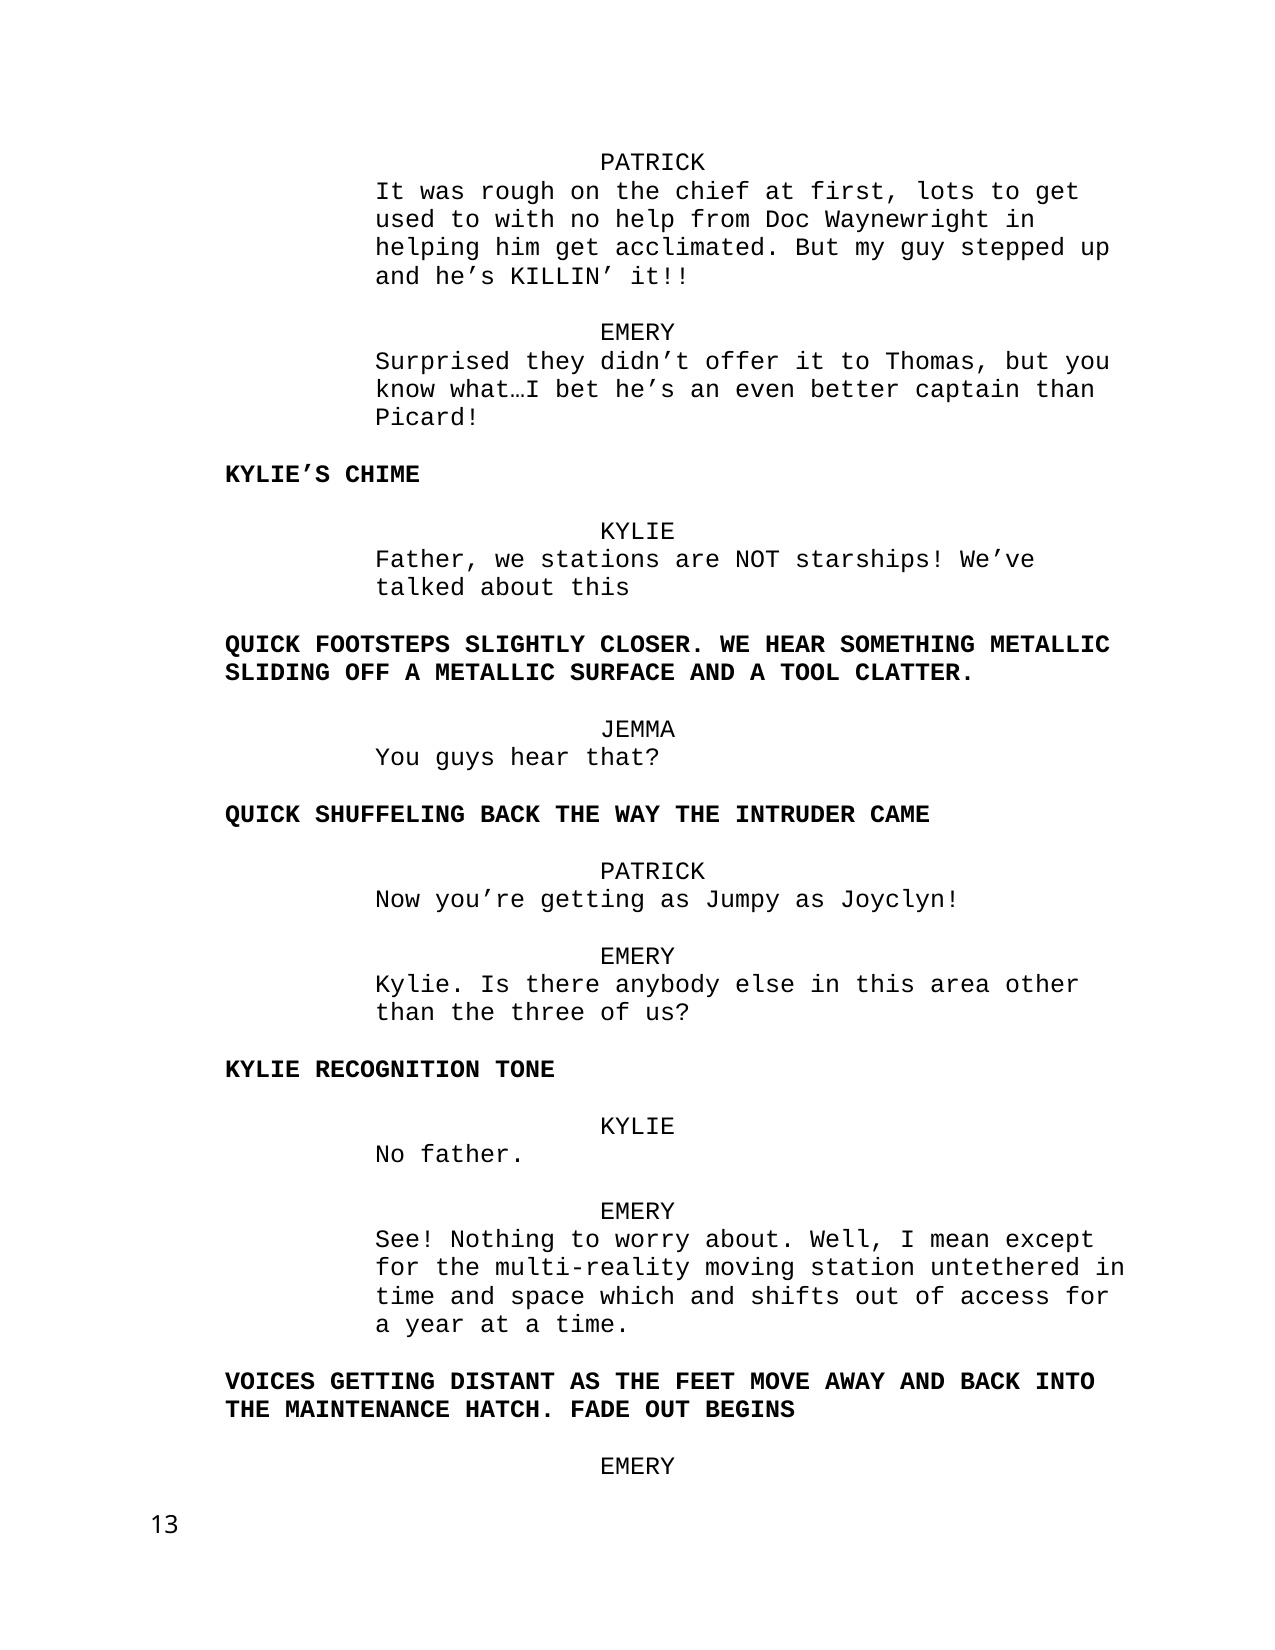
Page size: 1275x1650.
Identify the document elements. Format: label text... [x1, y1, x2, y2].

text KYLIE’S CHIME [225, 462, 1125, 490]
text EMERY [150, 943, 1125, 972]
text QUICK FOOTSTEPS SLIGHTLY CLOSER. WE HEAR SOMETHING METALLIC SLIDING OFF A METALLIC SURFACE AND A TOOL CLATTER. [225, 632, 1125, 688]
text JEMMA [225, 717, 1125, 745]
text EMERY [375, 1453, 1125, 1482]
text No father. [150, 1142, 1125, 1170]
text QUICK SHUFFELING BACK THE WAY THE INTRUDER CAME [225, 802, 1125, 830]
text KYLIE [375, 518, 1125, 547]
text PATRICK [375, 150, 1125, 178]
text KYLIE [150, 1113, 1125, 1142]
text See! Nothing to worry about. Well, I mean except for the multi-reality moving station untethered in time and space which and shifts out of access for a year at a time. [375, 1227, 1125, 1340]
text You guys hear that? [225, 745, 1125, 773]
text EMERY [375, 1198, 1125, 1227]
text Now you’re getting as Jumpy as Joyclyn! [225, 887, 1125, 915]
text VOICES GETTING DISTANT AS THE FEET MOVE AWAY AND BACK INTO THE MAINTENANCE HATCH. FADE OUT BEGINS [225, 1368, 1125, 1425]
text Kylie. Is there anybody else in this area other than the three of us? [375, 972, 1125, 1028]
text Father, we stations are NOT starships! We’ve talked about this [375, 547, 1125, 603]
text PATRICK [225, 858, 1125, 887]
text It was rough on the chief at first, lots to get used to with no help from Doc Waynewright in helping him get acclimated. But my guy stepped up and he’s KILLIN’ it!! [375, 178, 1125, 292]
text EMERY [375, 320, 1125, 348]
text Surprised they didn’t offer it to Thomas, but you know what…I bet he’s an even better captain than Picard! [375, 348, 1125, 433]
text KYLIE RECOGNITION TONE [150, 1057, 1125, 1085]
